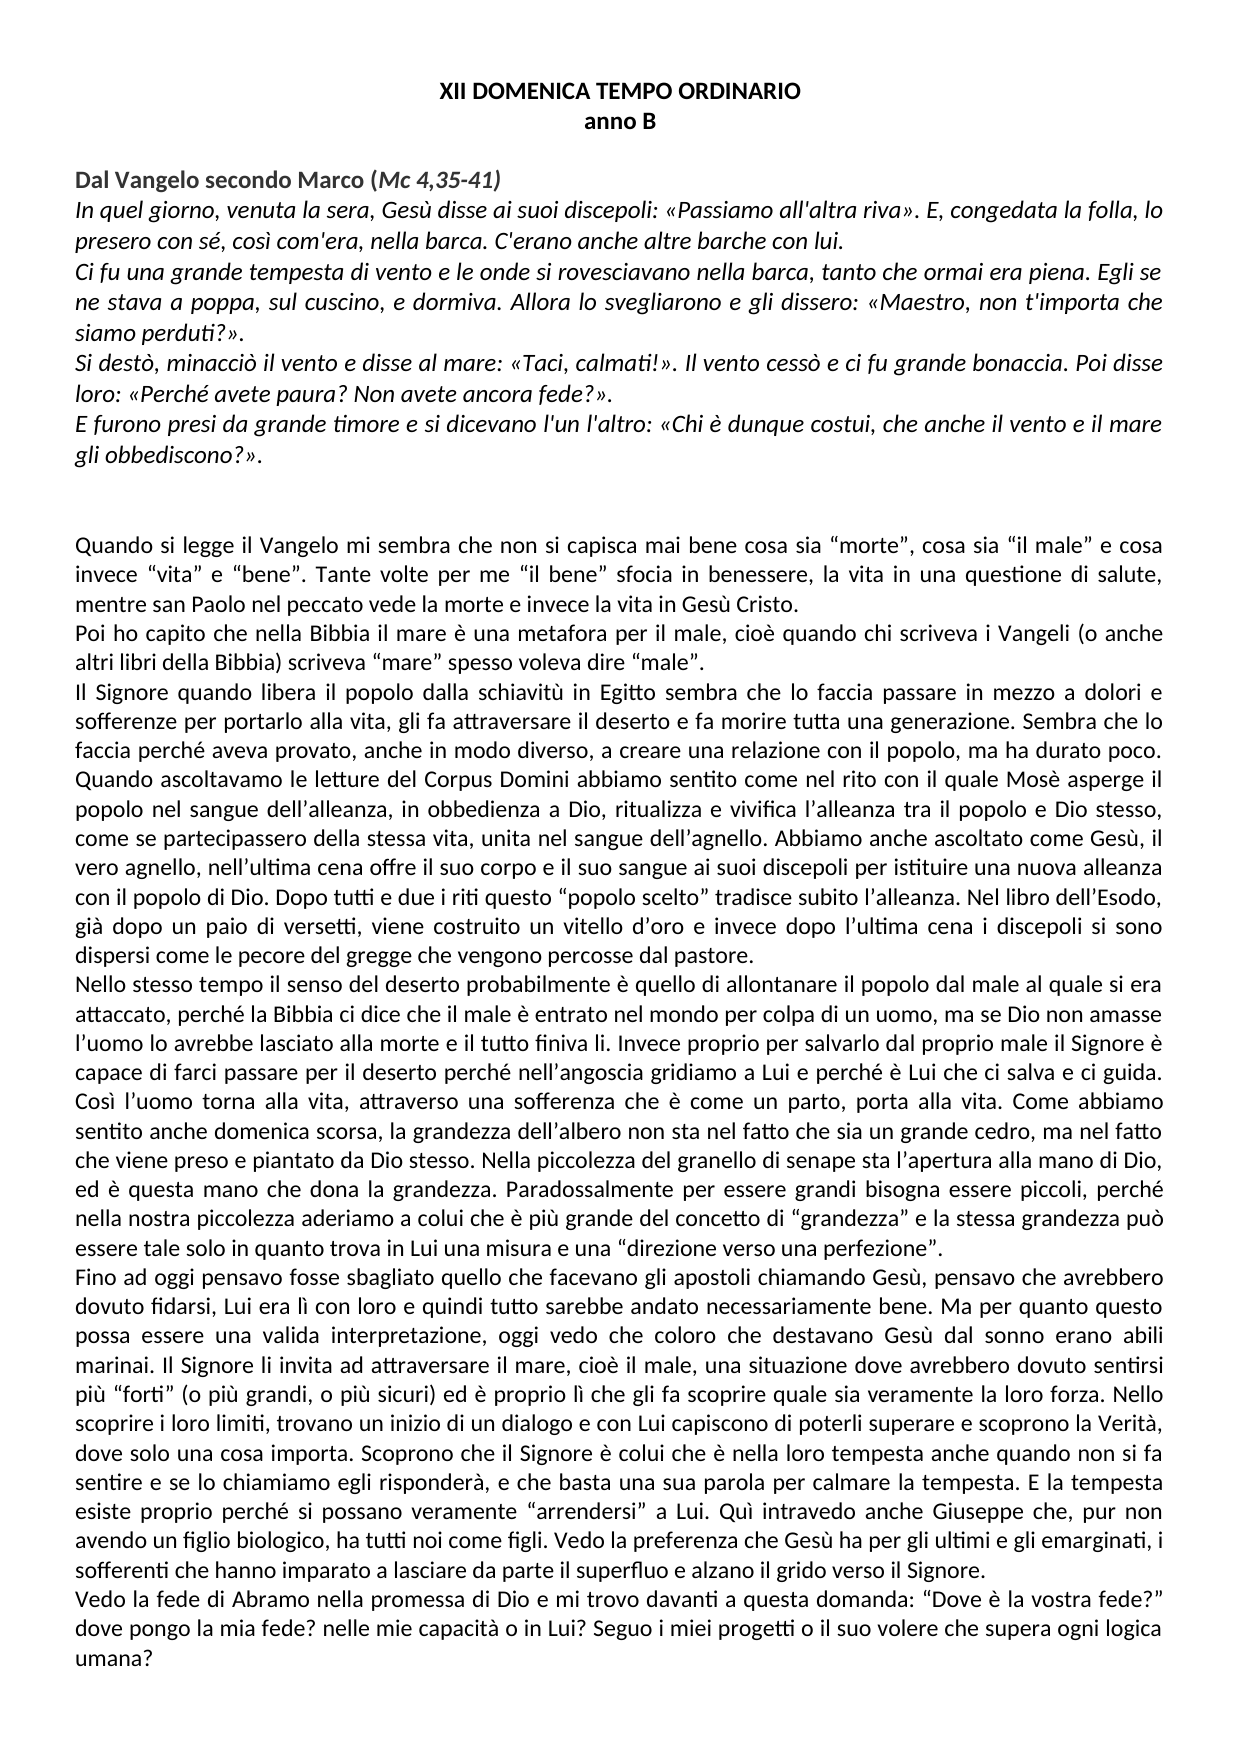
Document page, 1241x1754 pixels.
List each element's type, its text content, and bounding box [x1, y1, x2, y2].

text XII DOMENICA TEMPO ORDINARIO [75, 75, 1165, 106]
text Fino ad oggi pensavo fosse sbagliato quello che facevano gli apostoli chiamando Gesù, pensavo che avrebbero dovuto fidarsi, Lui era lì con loro e quindi tutto sarebbe andato necessariamente bene. Ma per quanto questo possa essere una valida interpretazione, oggi vedo che coloro che destavano Gesù dal sonno erano abili marinai. Il Signore li invita ad attraversare il mare, cioè il male, una situazione dove avrebbero dovuto sentirsi più “forti” (o più grandi, o più sicuri) ed è proprio lì che gli fa scoprire quale sia veramente la loro forza. Nello scoprire i loro limiti, trovano un inizio di un dialogo e con Lui capiscono di poterli superare e scoprono la Verità, dove solo una cosa importa. Scoprono che il Signore è colui che è nella loro tempesta anche quando non si fa sentire e se lo chiamiamo egli risponderà, e che basta una sua parola per calmare la tempesta. E la tempesta esiste proprio perché si possano veramente “arrendersi” a Lui. Quì intravedo anche Giuseppe che, pur non avendo un figlio biologico, ha tutti noi come figli. Vedo la preferenza che Gesù ha per gli ultimi e gli emarginati, i sofferenti che hanno imparato a lasciare da parte il superfluo e alzano il grido verso il Signore. [75, 1262, 1165, 1584]
text Il Signore quando libera il popolo dalla schiavitù in Egitto sembra che lo faccia passare in mezzo a dolori e sofferenze per portarlo alla vita, gli fa attraversare il deserto e fa morire tutta una generazione. Sembra che lo faccia perché aveva provato, anche in modo diverso, a creare una relazione con il popolo, ma ha durato poco. Quando ascoltavamo le letture del Corpus Domini abbiamo sentito come nel rito con il quale Mosè asperge il popolo nel sangue dell’alleanza, in obbedienza a Dio, ritualizza e vivifica l’alleanza tra il popolo e Dio stesso, come se partecipassero della stessa vita, unita nel sangue dell’agnello. Abbiamo anche ascoltato come Gesù, il vero agnello, nell’ultima cena offre il suo corpo e il suo sangue ai suoi discepoli per istituire una nuova alleanza con il popolo di Dio. Dopo tutti e due i riti questo “popolo scelto” tradisce subito l’alleanza. Nel libro dell’Esodo, già dopo un paio di versetti, viene costruito un vitello d’oro e invece dopo l’ultima cena i discepoli si sono dispersi come le pecore del gregge che vengono percosse dal pastore. [75, 677, 1165, 969]
text Si destò, minacciò il vento e disse al mare: «Taci, calmati!». Il vento cessò e ci fu grande bonaccia. Poi disse loro: «Perché avete paura? Non avete ancora fede?». [75, 347, 1165, 408]
text Quando si legge il Vangelo mi sembra che non si capisca mai bene cosa sia “morte”, cosa sia “il male” e cosa invece “vita” e “bene”. Tante volte per me “il bene” sfocia in benessere, la vita in una questione di salute, mentre san Paolo nel peccato vede la morte e invece la vita in Gesù Cristo. [75, 530, 1165, 618]
text E furono presi da grande timore e si dicevano l'un l'altro: «Chi è dunque costui, che anche il vento e il mare gli obbediscono?». [75, 408, 1165, 469]
text anno B [75, 106, 1165, 136]
text Ci fu una grande tempesta di vento e le onde si rovesciavano nella barca, tanto che ormai era piena. Egli se ne stava a poppa, sul cuscino, e dormiva. Allora lo svegliarono e gli dissero: «Maestro, non t'importa che siamo perduti?». [75, 256, 1165, 347]
text In quel giorno, venuta la sera, Gesù disse ai suoi discepoli: «Passiamo all'altra riva». E, congedata la folla, lo presero con sé, così com'era, nella barca. C'erano anche altre barche con lui. [75, 194, 1165, 256]
text Poi ho capito che nella Bibbia il mare è una metafora per il male, cioè quando chi scriveva i Vangeli (o anche altri libri della Bibbia) scriveva “mare” spesso voleva dire “male”. [75, 618, 1165, 677]
text Vedo la fede di Abramo nella promessa di Dio e mi trovo davanti a questa domanda: “Dove è la vostra fede?” dove pongo la mia fede? nelle mie capacità o in Lui? Seguo i miei progetti o il suo volere che supera ogni logica umana? [75, 1584, 1165, 1672]
text Nello stesso tempo il senso del deserto probabilmente è quello di allontanare il popolo dal male al quale si era attaccato, perché la Bibbia ci dice che il male è entrato nel mondo per colpa di un uomo, ma se Dio non amasse l’uomo lo avrebbe lasciato alla morte e il tutto finiva li. Invece proprio per salvarlo dal proprio male il Signore è capace di farci passare per il deserto perché nell’angoscia gridiamo a Lui e perché è Lui che ci salva e ci guida. Così l’uomo torna alla vita, attraverso una sofferenza che è come un parto, porta alla vita. Come abbiamo sentito anche domenica scorsa, la grandezza dell’albero non sta nel fatto che sia un grande cedro, ma nel fatto che viene preso e piantato da Dio stesso. Nella piccolezza del granello di senape sta l’apertura alla mano di Dio, ed è questa mano che dona la grandezza. Paradossalmente per essere grandi bisogna essere piccoli, perché nella nostra piccolezza aderiamo a colui che è più grande del concetto di “grandezza” e la stessa grandezza può essere tale solo in quanto trova in Lui una misura e una “direzione verso una perfezione”. [75, 969, 1165, 1262]
text Dal Vangelo secondo Marco (Mc 4,35-41) [378, 164, 1165, 194]
